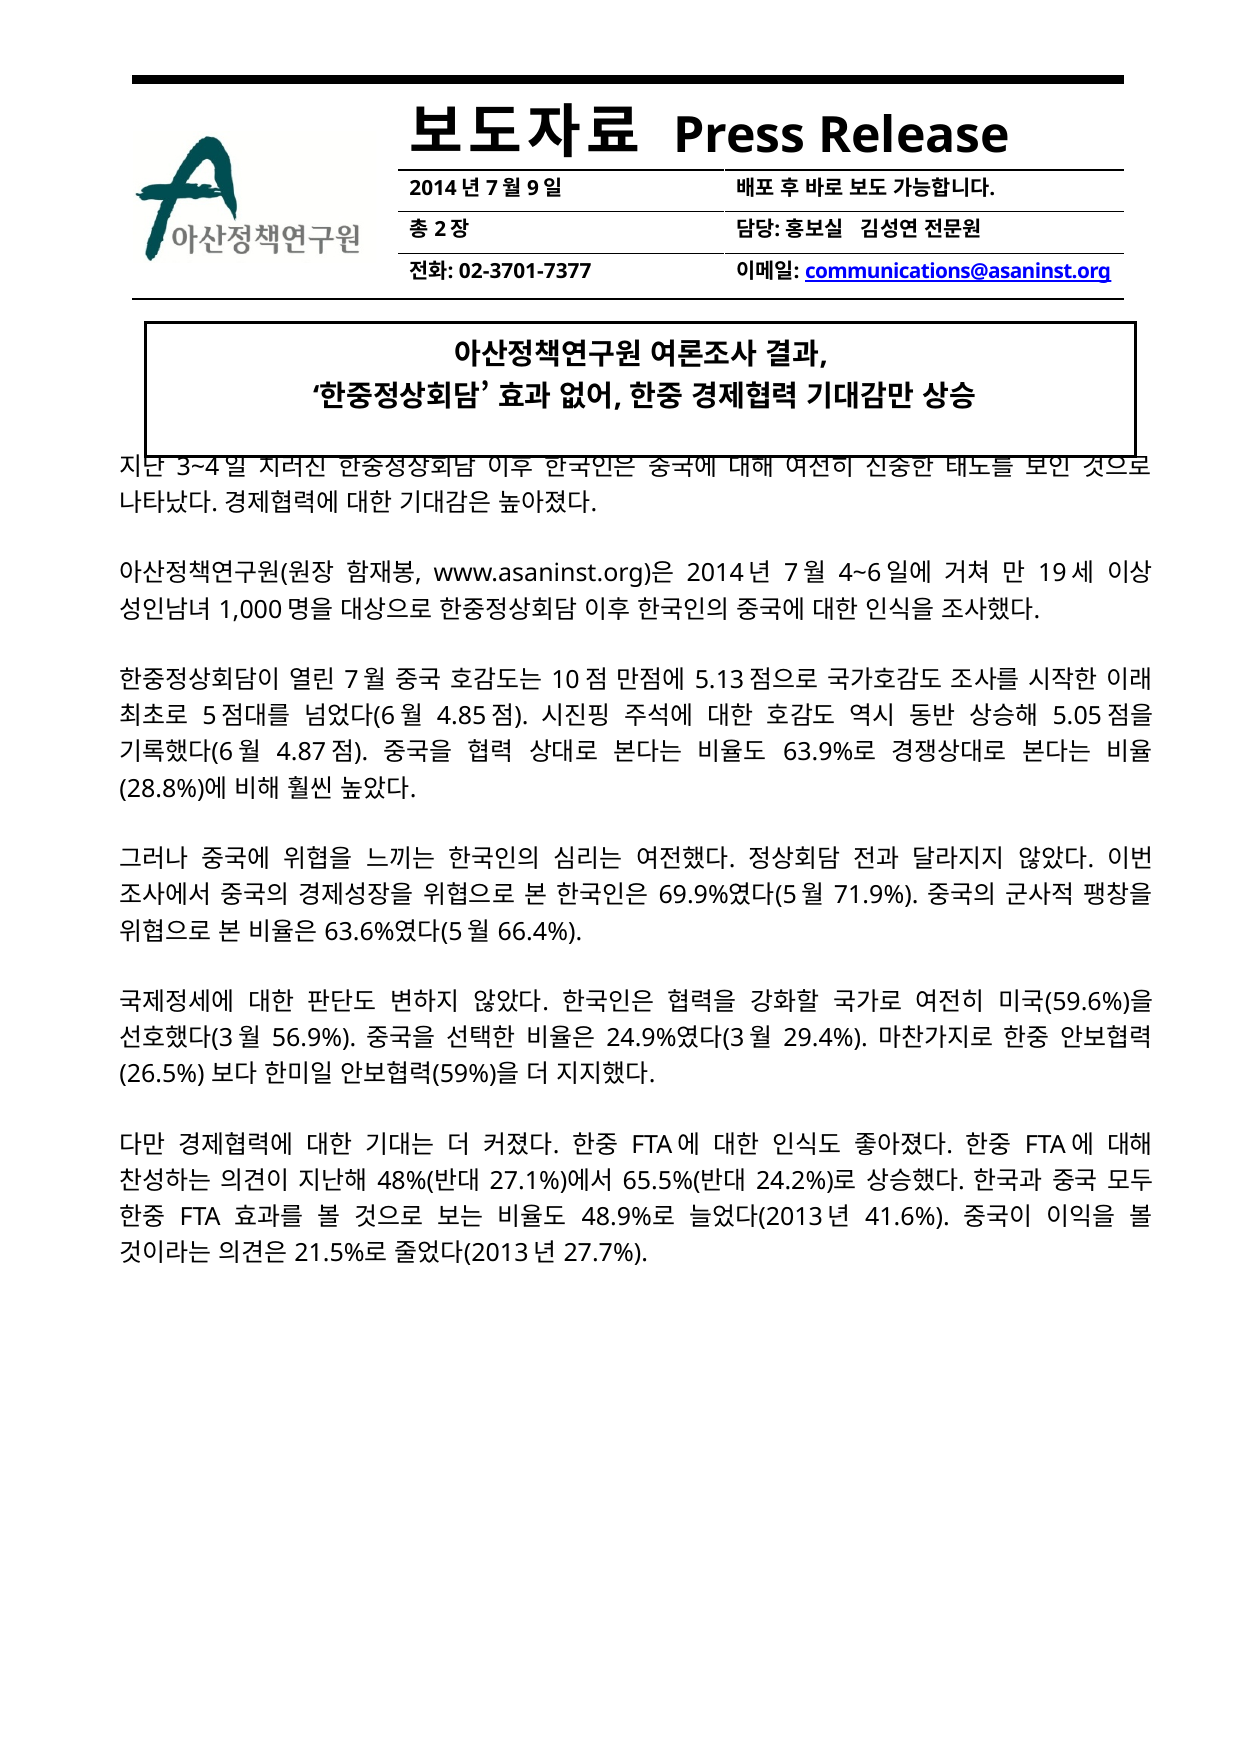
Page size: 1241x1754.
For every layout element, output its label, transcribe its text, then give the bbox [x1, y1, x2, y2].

text 아산정책연구원(원장 함재봉, www.asaninst.org)은 2014년 7월 4~6일에 거쳐 만 19세 이상 성인남녀 1,000명을 대상으로 한중정상회담 이후 한국인의 중국에 대한 인식을 조사했다. [119, 553, 1153, 625]
text 다만 경제협력에 대한 기대는 더 커졌다. 한중 FTA에 대한 인식도 좋아졌다. 한중 FTA에 대해 찬성하는 의견이 지난해 48%(반대 27.1%)에서 65.5%(반대 24.2%)로 상승했다. 한국과 중국 모두 한중 FTA 효과를 볼 것으로 보는 비율도 48.9%로 늘었다(2013년 41.6%). 중국이 이익을 볼 것이라는 의견은 21.5%로 줄었다(2013년 27.7%). [119, 1124, 1153, 1269]
text 한중정상회담이 열린 7월 중국 호감도는 10점 만점에 5.13점으로 국가호감도 조사를 시작한 이래 최초로 5점대를 넘었다(6월 4.85점). 시진핑 주석에 대한 호감도 역시 동반 상승해 5.05점을 기록했다(6월 4.87점). 중국을 협력 상대로 본다는 비율도 63.9%로 경쟁상대로 본다는 비율(28.8%)에 비해 훨씬 높았다. [119, 659, 1153, 804]
table_cell 전화: 02-3701-7377 [398, 254, 724, 297]
table_header [132, 84, 397, 297]
table_cell 이메일: communications@asaninst.org [725, 254, 1124, 297]
table_cell 배포 후 바로 보도 가능합니다. [725, 171, 1124, 211]
table_cell 2014년 7월 9일 [398, 171, 724, 211]
text 그러나 중국에 위협을 느끼는 한국인의 심리는 여전했다. 정상회담 전과 달라지지 않았다. 이번 조사에서 중국의 경제성장을 위협으로 본 한국인은 69.9%였다(5월 71.9%). 중국의 군사적 팽창을 위협으로 본 비율은 63.6%였다(5월 66.4%). [119, 838, 1153, 947]
picture [132, 131, 377, 263]
table_cell 총 2장 [398, 212, 724, 253]
table_cell 담당: 홍보실 김성연 전문원 [725, 212, 1124, 253]
text 국제정세에 대한 판단도 변하지 않았다. 한국인은 협력을 강화할 국가로 여전히 미국(59.6%)을 선호했다(3월 56.9%). 중국을 선택한 비율은 24.9%였다(3월 29.4%). 마찬가지로 한중 안보협력(26.5%) 보다 한미일 안보협력(59%)을 더 지지했다. [119, 981, 1153, 1090]
table_header 보 도 자 료 Press Release [398, 84, 1124, 169]
text 지난 3~4일 치러진 한중정상회담 이후 한국인은 중국에 대해 여전히 신중한 태도를 보인 것으로 나타났다. 경제협력에 대한 기대감은 높아졌다. [119, 446, 1153, 519]
